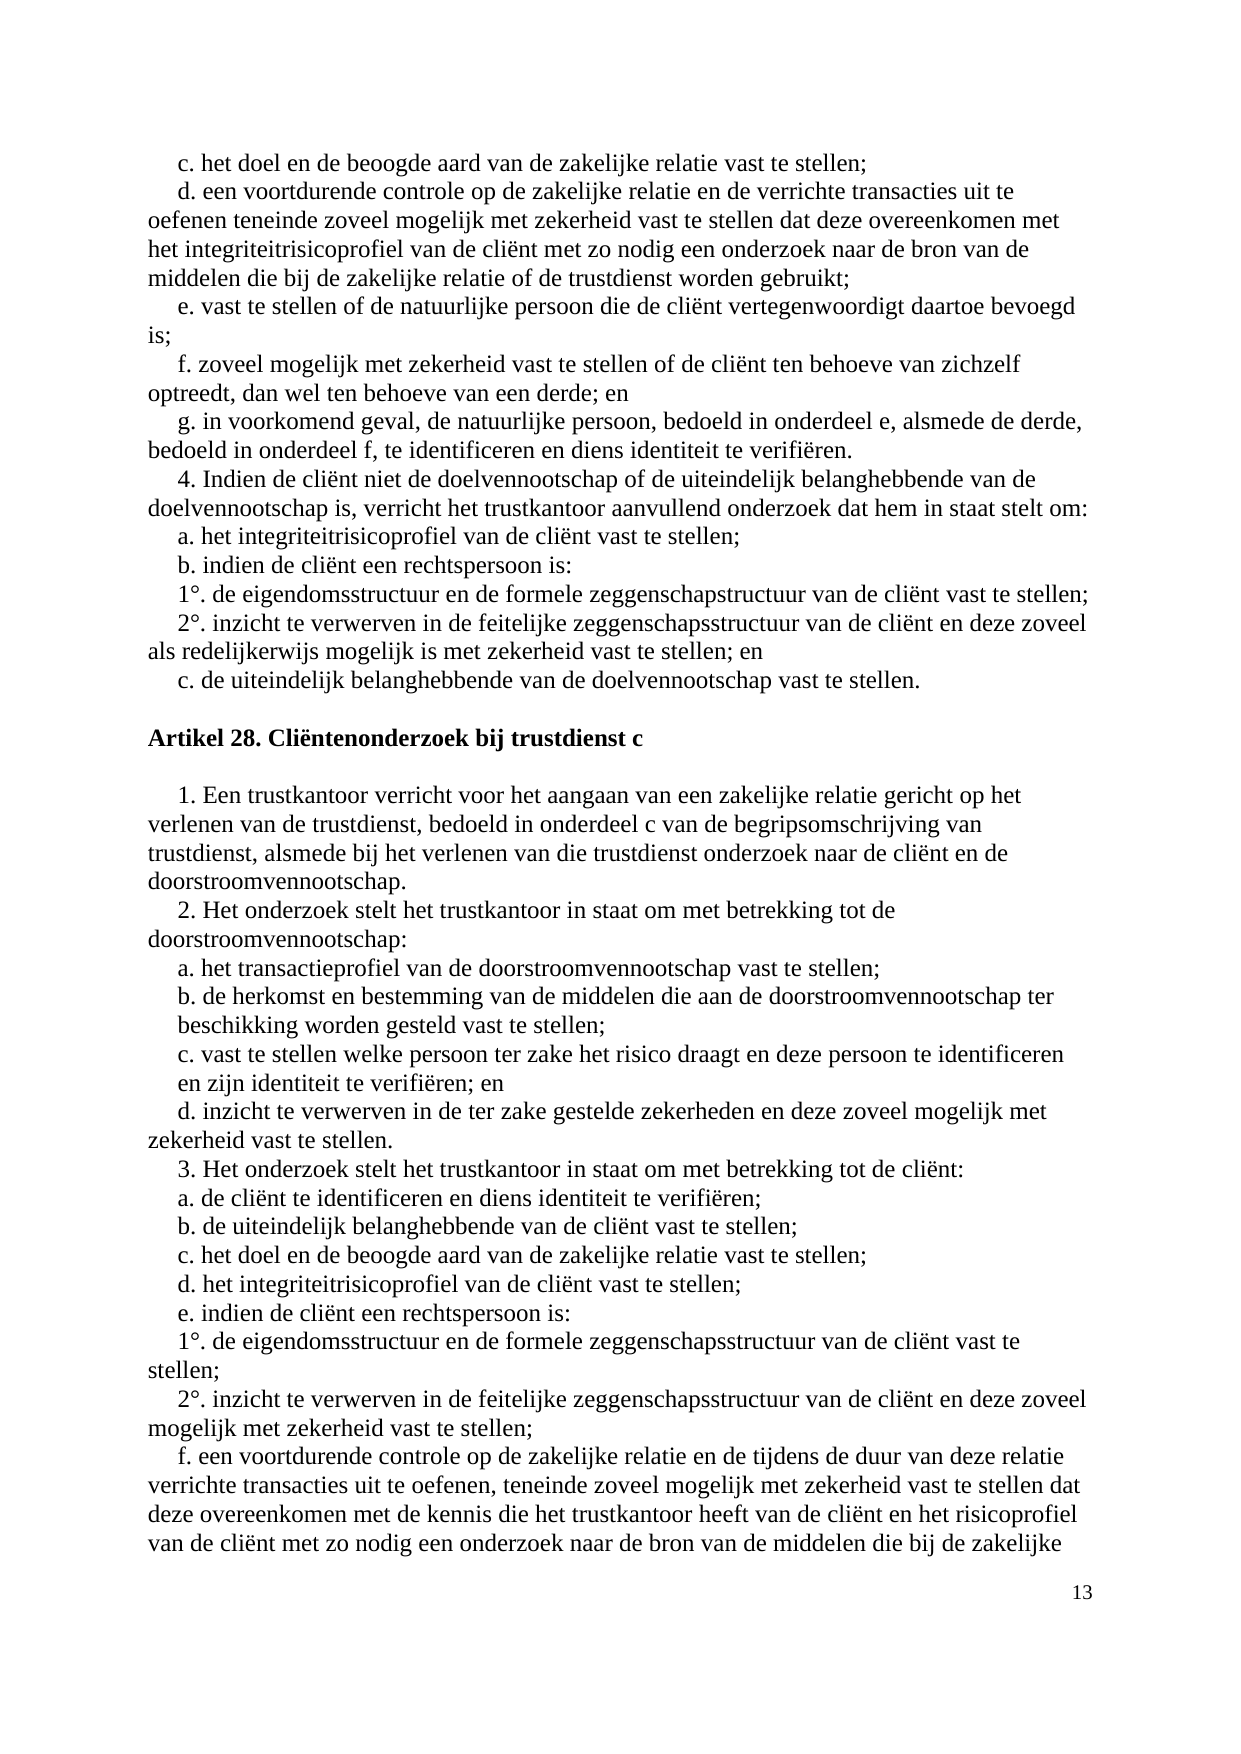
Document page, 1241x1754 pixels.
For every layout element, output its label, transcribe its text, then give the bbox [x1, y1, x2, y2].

text f. zoveel mogelijk met zekerheid vast te stellen of de cliënt ten behoeve van zichzelf optreedt, dan wel ten behoeve van een derde; en [148, 349, 1092, 406]
text Artikel 28. Cliëntenonderzoek bij trustdienst c [148, 723, 1092, 751]
text 1°. de eigendomsstructuur en de formele zeggenschapsstructuur van de cliënt vast te stellen; [148, 1326, 1092, 1384]
text c. vast te stellen welke persoon ter zake het risico draagt en deze persoon te identificeren en zijn identiteit te verifiëren; en [177, 1039, 1092, 1096]
text b. de herkomst en bestemming van de middelen die aan de doorstroomvennootschap ter beschikking worden gesteld vast te stellen; [177, 981, 1092, 1039]
text c. de uiteindelijk belanghebbende van de doelvennootschap vast te stellen. [148, 665, 1092, 694]
text a. het transactieprofiel van de doorstroomvennootschap vast te stellen; [148, 953, 1092, 981]
text 2°. inzicht te verwerven in de feitelijke zeggenschapsstructuur van de cliënt en deze zoveel als redelijkerwijs mogelijk is met zekerheid vast te stellen; en [148, 608, 1092, 665]
text a. het integriteitrisicoprofiel van de cliënt vast te stellen; [148, 521, 1092, 550]
text 1. Een trustkantoor verricht voor het aangaan van een zakelijke relatie gericht op het verlenen van de trustdienst, bedoeld in onderdeel c van de begripsomschrijving van trustdienst, alsmede bij het verlenen van die trustdienst onderzoek naar de cliënt en de doorstroomvennootschap. [148, 780, 1092, 895]
text g. in voorkomend geval, de natuurlijke persoon, bedoeld in onderdeel e, alsmede de derde, bedoeld in onderdeel f, te identificeren en diens identiteit te verifiëren. [148, 406, 1092, 464]
text 3. Het onderzoek stelt het trustkantoor in staat om met betrekking tot de cliënt: [177, 1154, 1092, 1183]
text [148, 1441, 1092, 1556]
text d. een voortdurende controle op de zakelijke relatie en de verrichte transacties uit te oefenen teneinde zoveel mogelijk met zekerheid vast te stellen dat deze overeenkomen met het integriteitrisicoprofiel van de cliënt met zo nodig een onderzoek naar de bron van de middelen die bij de zakelijke relatie of de trustdienst worden gebruikt; [148, 176, 1092, 291]
text 2°. inzicht te verwerven in de feitelijke zeggenschapsstructuur van de cliënt en deze zoveel mogelijk met zekerheid vast te stellen; [148, 1384, 1092, 1441]
text 4. Indien de cliënt niet de doelvennootschap of de uiteindelijk belanghebbende van de doelvennootschap is, verricht het trustkantoor aanvullend onderzoek dat hem in staat stelt om: [148, 464, 1092, 521]
text c. het doel en de beoogde aard van de zakelijke relatie vast te stellen; [148, 1240, 1092, 1269]
text d. het integriteitrisicoprofiel van de cliënt vast te stellen; [148, 1269, 1092, 1298]
text e. vast te stellen of de natuurlijke persoon die de cliënt vertegenwoordigt daartoe bevoegd is; [148, 291, 1092, 349]
text e. indien de cliënt een rechtspersoon is: [148, 1298, 1092, 1326]
text b. de uiteindelijk belanghebbende van de cliënt vast te stellen; [148, 1211, 1092, 1240]
text c. het doel en de beoogde aard van de zakelijke relatie vast te stellen; [148, 148, 1092, 176]
text b. indien de cliënt een rechtspersoon is: [148, 550, 1092, 579]
text a. de cliënt te identificeren en diens identiteit te verifiëren; [148, 1183, 1092, 1211]
text 2. Het onderzoek stelt het trustkantoor in staat om met betrekking tot de doorstroomvennootschap: [148, 895, 1092, 953]
text 1°. de eigendomsstructuur en de formele zeggenschapstructuur van de cliënt vast te stellen; [148, 579, 1092, 608]
text d. inzicht te verwerven in de ter zake gestelde zekerheden en deze zoveel mogelijk met zekerheid vast te stellen. [148, 1096, 1092, 1154]
